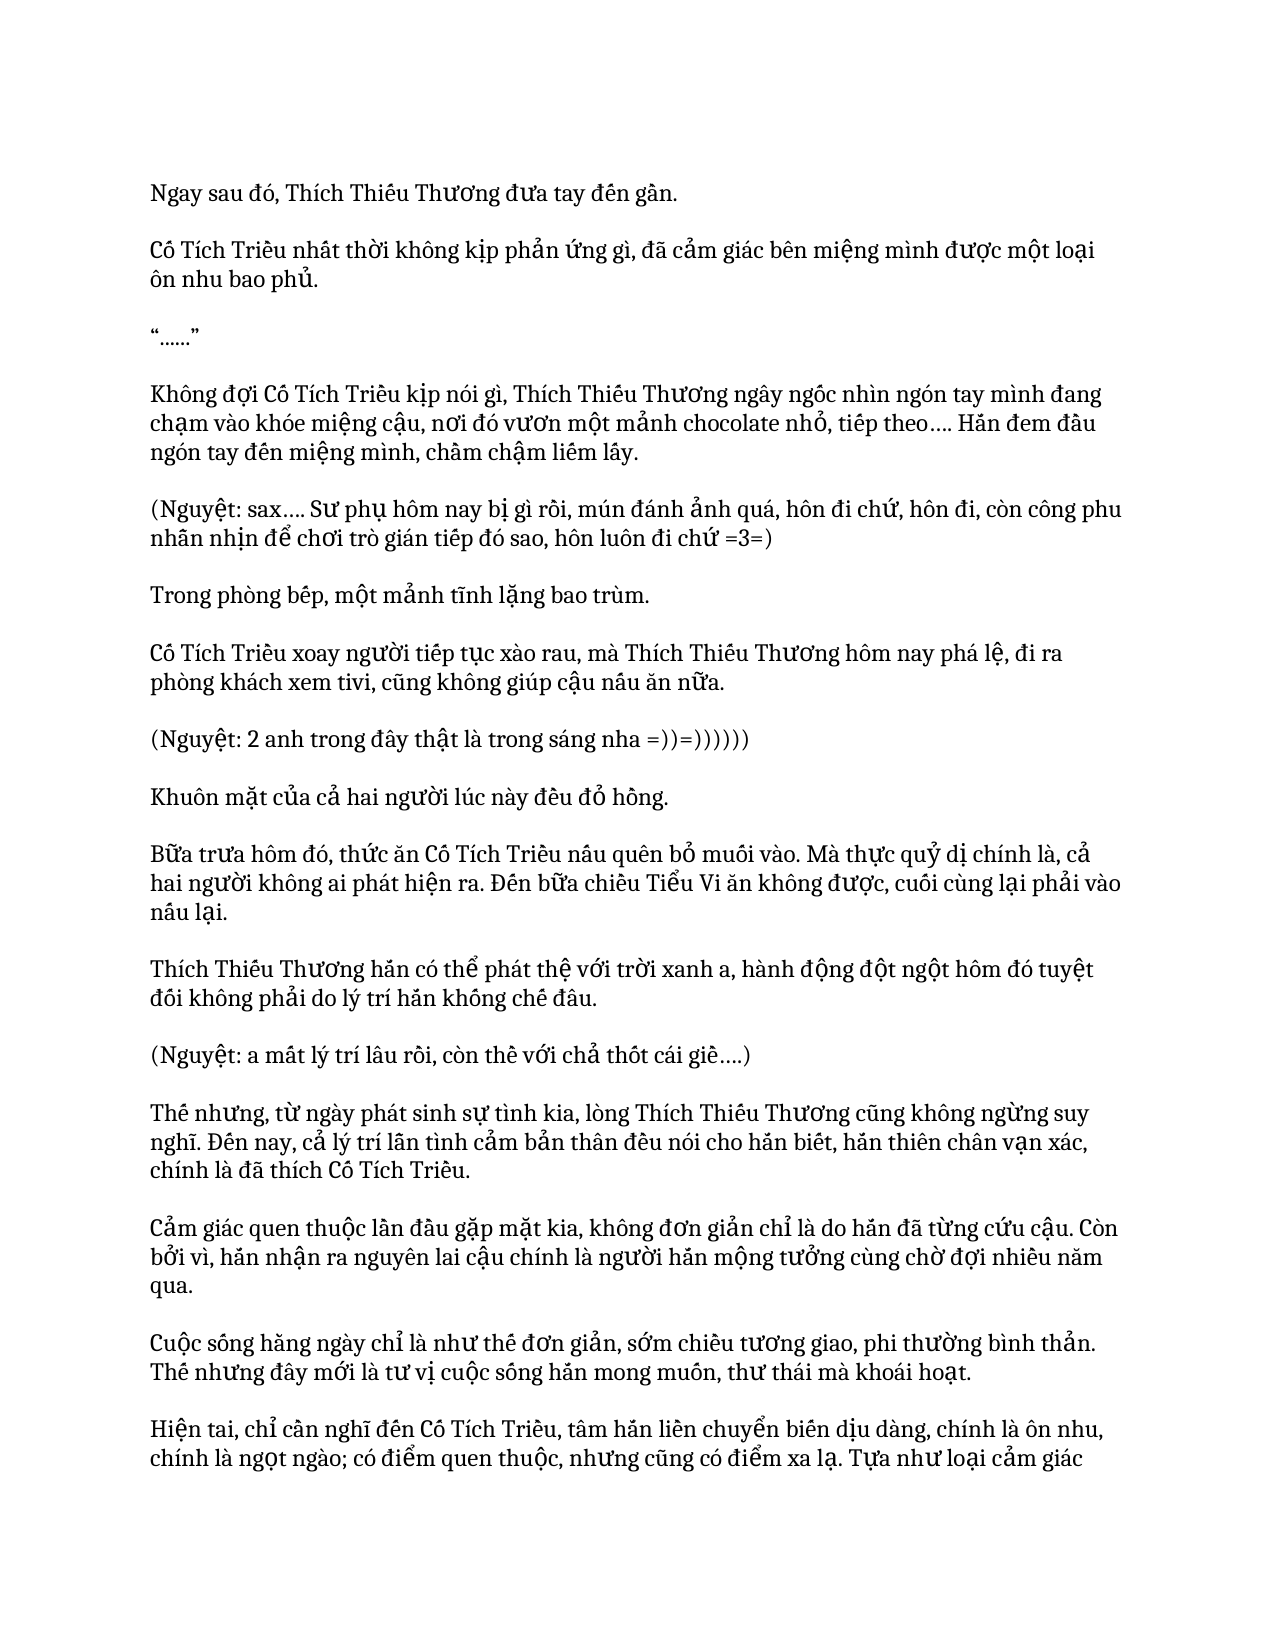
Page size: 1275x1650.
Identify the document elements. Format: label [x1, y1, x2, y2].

text [150, 150, 1125, 1472]
